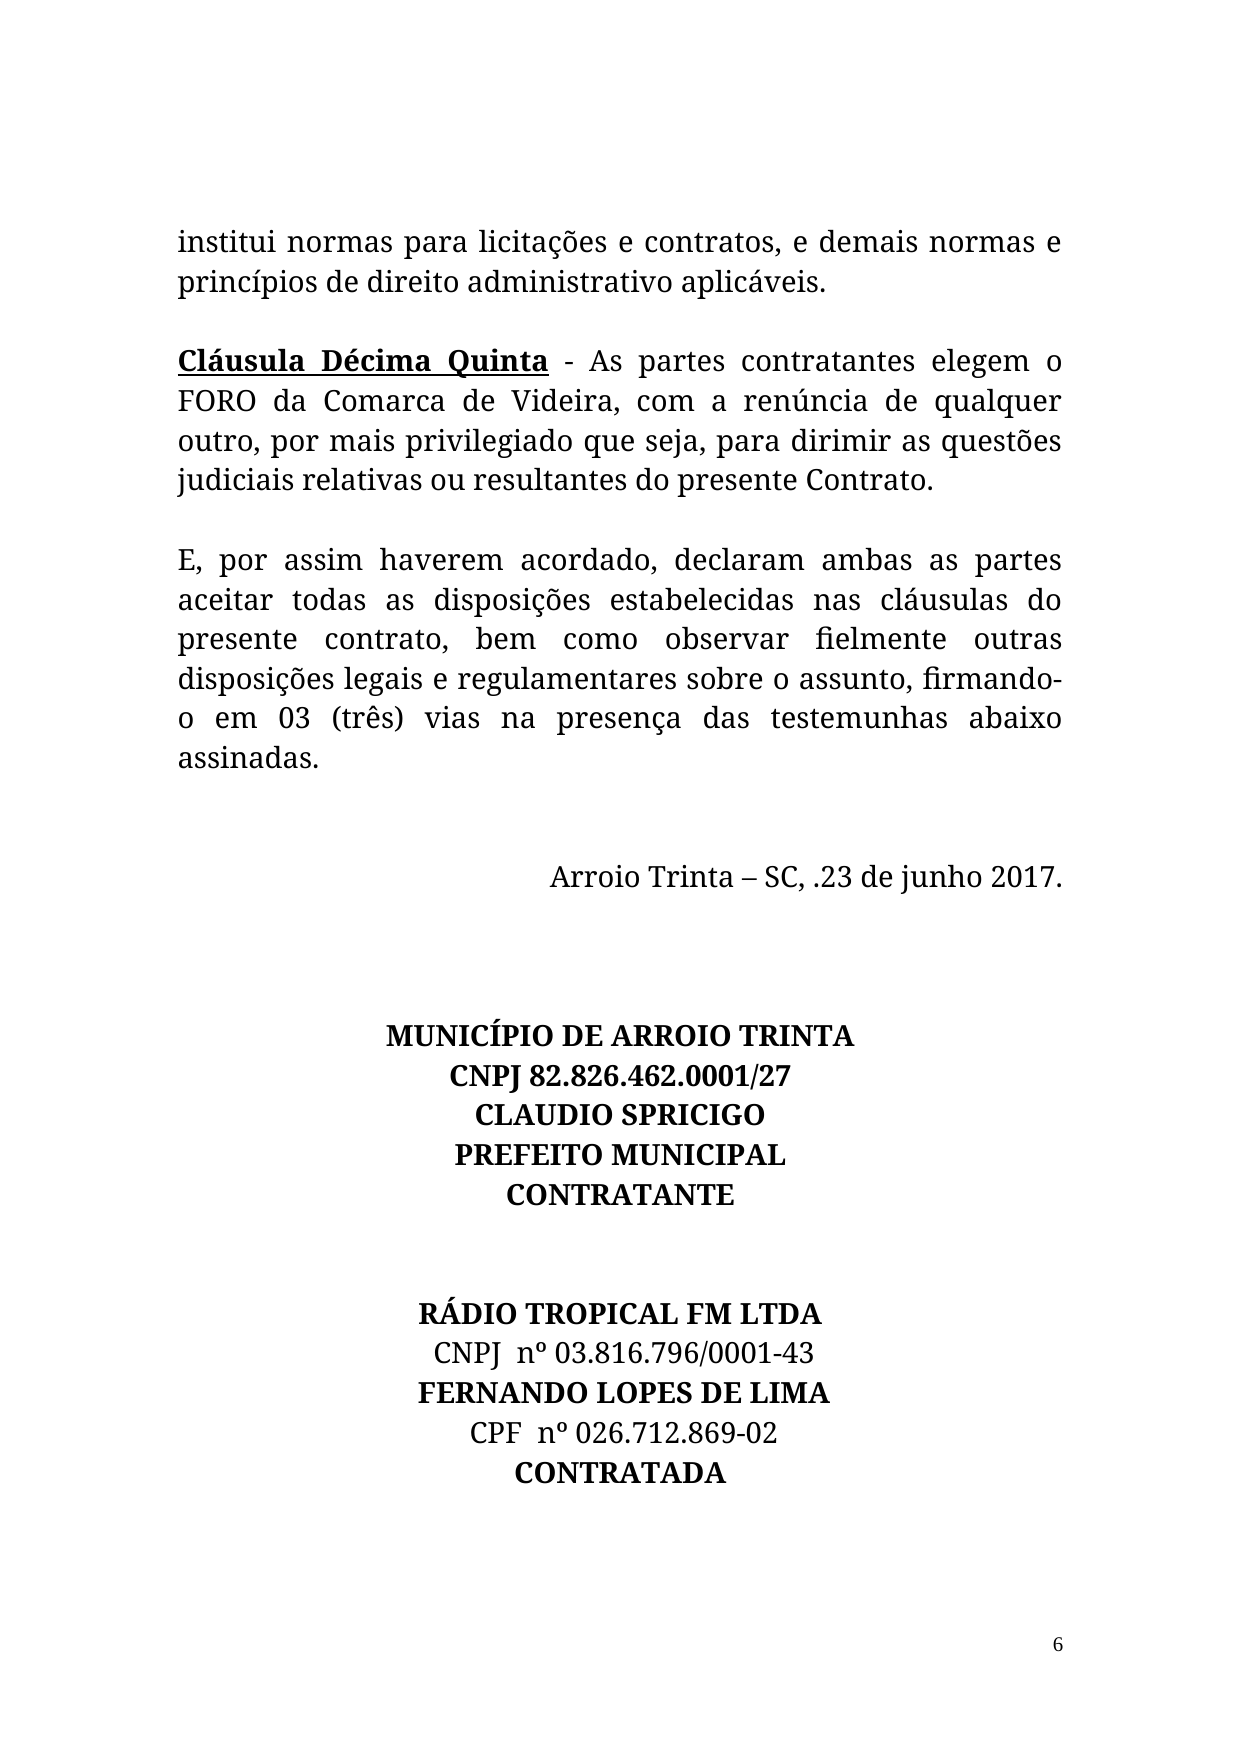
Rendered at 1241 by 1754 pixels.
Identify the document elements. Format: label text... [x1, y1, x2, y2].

text CNPJ 82.826.462.0001/27 [177, 1055, 1063, 1095]
text MUNICÍPIO DE ARROIO TRINTA [177, 1015, 1063, 1055]
text CNPJ nº 03.816.796/0001-43 [177, 1333, 1063, 1372]
text FERNANDO LOPES DE LIMA [177, 1372, 1063, 1412]
text RÁDIO TROPICAL FM LTDA [177, 1293, 1063, 1333]
text CPF nº 026.712.869-02 [177, 1412, 1063, 1452]
text PREFEITO MUNICIPAL [177, 1134, 1063, 1174]
text Arroio Trinta – SC, .23 de junho 2017. [177, 857, 1063, 896]
text CONTRATANTE [177, 1174, 1063, 1214]
text E, por assim haverem acordado, declaram ambas as partes aceitar todas as disposições estabelecidas nas cláusulas do presente contrato, bem como observar fielmente outras disposições legais e regulamentares sobre o assunto, firmando-o em 03 (três) vias na presença das testemunhas abaixo assinadas. [177, 539, 1063, 777]
text Cláusula Décima Quinta - As partes contratantes elegem o FORO da Comarca de Videira, com a renúncia de qualquer outro, por mais privilegiado que seja, para dirimir as questões judiciais relativas ou resultantes do presente Contrato. [177, 341, 1063, 499]
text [177, 222, 1063, 301]
text CONTRATADA [177, 1452, 1063, 1492]
text CLAUDIO SPRICIGO [177, 1095, 1063, 1134]
